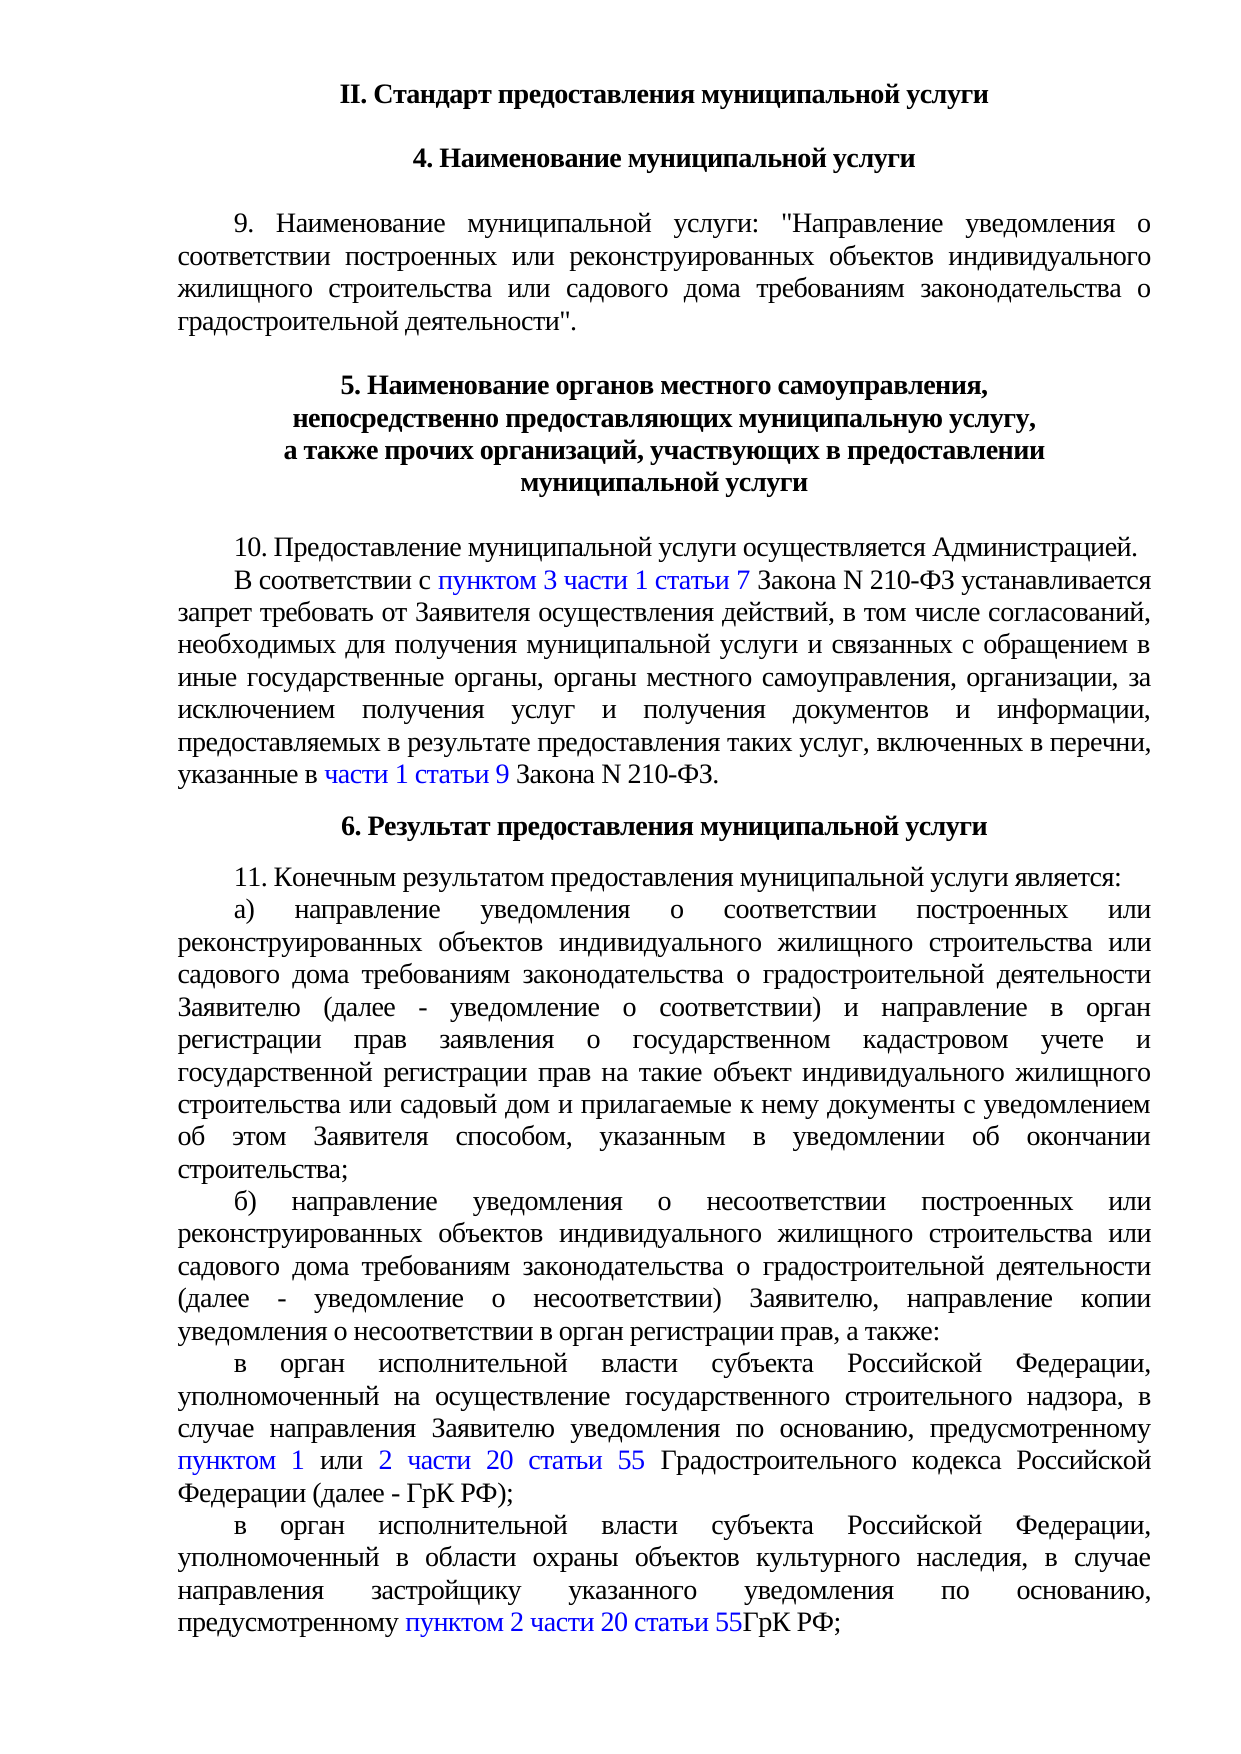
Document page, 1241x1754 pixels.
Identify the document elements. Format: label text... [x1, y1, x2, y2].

title непосредственно предоставляющих муниципальную услугу, [177, 401, 1152, 433]
title 5. Наименование органов местного самоуправления, [177, 368, 1152, 401]
text В соответствии с пунктом 3 части 1 статьи 7 Закона N 210-ФЗ устанавливается запрет требовать от Заявителя осуществления действий, в том числе согласований, необходимых для получения муниципальной услуги и связанных с обращением в иные государственные органы, органы местного самоуправления, организации, за исключением получения услуг и получения документов и информации, предоставляемых в результате предоставления таких услуг, включенных в перечни, указанные в части 1 статьи 9 Закона N 210-ФЗ. [177, 563, 1152, 789]
title 6. Результат предоставления муниципальной услуги [177, 809, 1152, 841]
title а также прочих организаций, участвующих в предоставлении [177, 433, 1152, 466]
text а) направление уведомления о соответствии построенных или реконструированных объектов индивидуального жилищного строительства или садового дома требованиям законодательства о градостроительной деятельности Заявителю (далее - уведомление о соответствии) и направление в орган регистрации прав заявления о государственном кадастровом учете и государственной регистрации прав на такие объект индивидуального жилищного строительства или садовый дом и прилагаемые к нему документы с уведомлением об этом Заявителя способом, указанным в уведомлении об окончании строительства; [177, 893, 1152, 1184]
text в орган исполнительной власти субъекта Российской Федерации, уполномоченный в области охраны объектов культурного наследия, в случае направления застройщику указанного уведомления по основанию, предусмотренному пунктом 2 части 20 статьи 55ГрК РФ; [177, 1508, 1152, 1638]
text б) направление уведомления о несоответствии построенных или реконструированных объектов индивидуального жилищного строительства или садового дома требованиям законодательства о градостроительной деятельности (далее - уведомление о несоответствии) Заявителю, направление копии уведомления о несоответствии в орган регистрации прав, а также: [177, 1184, 1152, 1346]
title II. Стандарт предоставления муниципальной услуги [177, 77, 1152, 109]
text 9. Наименование муниципальной услуги: "Направление уведомления о соответствии построенных или реконструированных объектов индивидуального жилищного строительства или садового дома требованиям законодательства о градостроительной деятельности". [177, 206, 1152, 336]
text 10. Предоставление муниципальной услуги осуществляется Администрацией. [177, 530, 1152, 563]
title 4. Наименование муниципальной услуги [177, 142, 1152, 174]
title муниципальной услуги [177, 466, 1152, 498]
text в орган исполнительной власти субъекта Российской Федерации, уполномоченный на осуществление государственного строительного надзора, в случае направления Заявителю уведомления по основанию, предусмотренному пунктом 1 или 2 части 20 статьи 55 Градостроительного кодекса Российской Федерации (далее - ГрК РФ); [177, 1346, 1152, 1508]
text 11. Конечным результатом предоставления муниципальной услуги является: [177, 860, 1152, 893]
